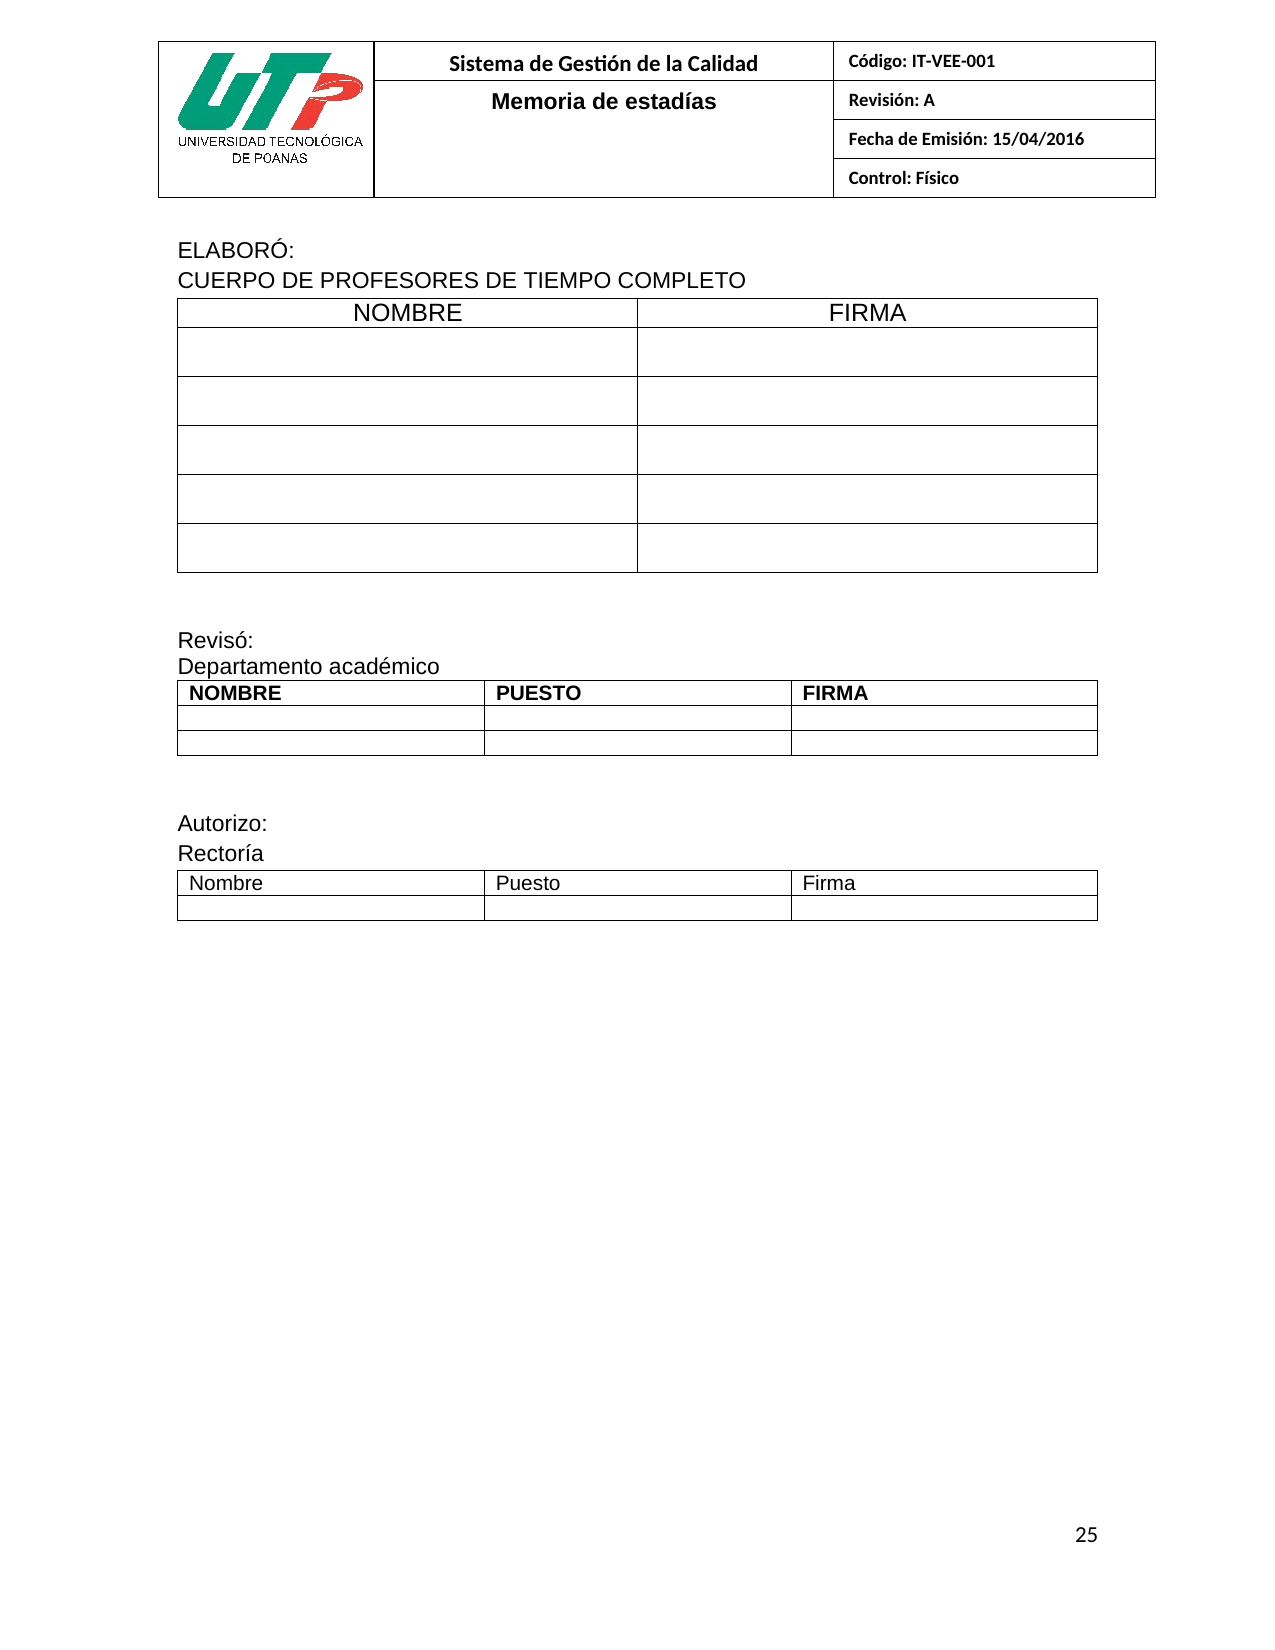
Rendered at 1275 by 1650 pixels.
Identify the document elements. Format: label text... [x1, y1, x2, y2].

table_header FIRMA [792, 681, 1097, 704]
table_cell [792, 731, 1097, 754]
table_cell [178, 328, 637, 376]
table_header Nombre [178, 871, 484, 895]
table_cell [638, 475, 1097, 523]
table_header Firma [792, 871, 1097, 895]
table_cell [792, 896, 1097, 920]
table_cell [638, 328, 1097, 376]
text Departamento académico [177, 653, 1098, 679]
table_cell [178, 475, 637, 523]
table_cell [178, 524, 637, 572]
table_header NOMBRE [178, 681, 484, 704]
table_header FIRMA [638, 299, 1097, 327]
table_cell [485, 706, 791, 729]
text Autorizo: [177, 809, 1098, 836]
text ELABORÓ: [177, 237, 1098, 263]
table_cell [178, 377, 637, 425]
table_cell [638, 426, 1097, 474]
table_cell [178, 896, 484, 920]
table_cell [178, 706, 484, 729]
table_cell [178, 731, 484, 754]
table_cell [792, 706, 1097, 729]
text Rectoría [177, 840, 1098, 866]
picture [173, 48, 367, 171]
table_cell [485, 731, 791, 754]
table_header NOMBRE [178, 299, 637, 327]
table_cell [485, 896, 791, 920]
table_cell [638, 524, 1097, 572]
table_header PUESTO [485, 681, 791, 704]
table_header Puesto [485, 871, 791, 895]
table_cell [638, 377, 1097, 425]
text CUERPO DE PROFESORES DE TIEMPO COMPLETO [177, 267, 1098, 293]
text Revisó: [177, 627, 1098, 653]
table_cell [178, 426, 637, 474]
